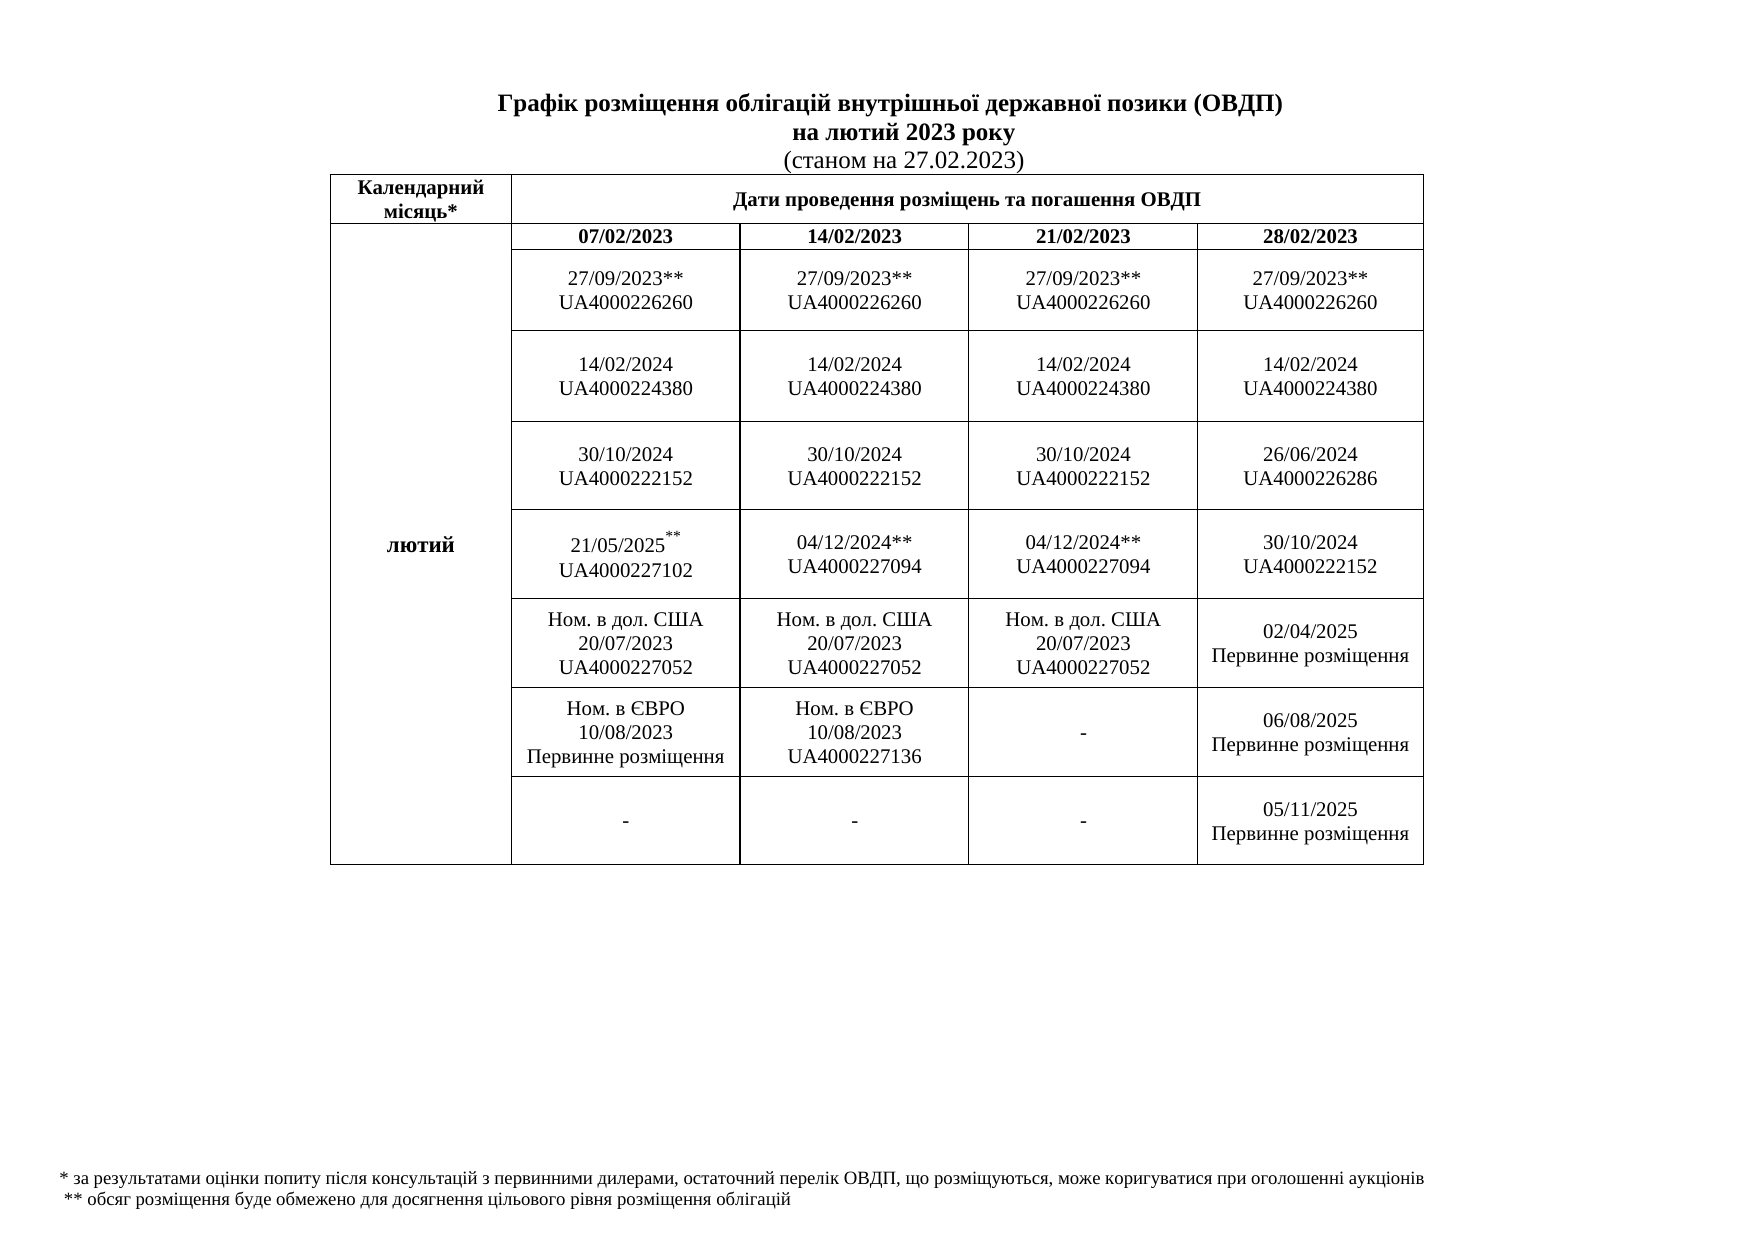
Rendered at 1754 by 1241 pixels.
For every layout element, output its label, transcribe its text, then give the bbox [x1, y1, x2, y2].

table_cell Ном. в ЄВРО 10/08/2023 UA4000227136 [741, 688, 968, 776]
table_cell 02/04/2025 Первинне розміщення [1198, 599, 1423, 687]
table_cell 04/12/2024** UA4000227094 [969, 510, 1197, 598]
table_cell - [741, 777, 968, 864]
table_cell 27/09/2023** UA4000226260 [1198, 250, 1423, 330]
table_cell 04/12/2024** UA4000227094 [741, 510, 968, 598]
table_cell 14/02/2024 UA4000224380 [969, 331, 1197, 421]
table_cell 27/09/2023** UA4000226260 [741, 250, 968, 330]
table_header Календарний місяць* [331, 175, 511, 223]
table_cell 06/08/2025 Первинне розміщення [1198, 688, 1423, 776]
table_cell 30/10/2024 UA4000222152 [969, 422, 1197, 509]
table_cell - [969, 688, 1197, 776]
table_cell лютий [331, 224, 511, 864]
table_cell 07/02/2023 [512, 224, 739, 248]
table_cell 21/05/2025** UA4000227102 [512, 510, 739, 598]
table_cell 14/02/2023 [741, 224, 968, 248]
table_cell 27/09/2023** UA4000226260 [969, 250, 1197, 330]
text (станом на 27.02.2023) [59, 145, 1692, 174]
table_cell 21/02/2023 [969, 224, 1197, 248]
table_cell - [512, 777, 739, 864]
table_cell Ном. в дол. США 20/07/2023 UA4000227052 [741, 599, 968, 687]
table_cell 27/09/2023** UA4000226260 [512, 250, 739, 330]
table_cell 14/02/2024 UA4000224380 [512, 331, 739, 421]
table_cell Ном. в дол. США 20/07/2023 UA4000227052 [512, 599, 739, 687]
table_cell 14/02/2024 UA4000224380 [741, 331, 968, 421]
table_cell Ном. в ЄВРО 10/08/2023 Первинне розміщення [512, 688, 739, 776]
table_header Дати проведення розміщень та погашення ОВДП [512, 175, 1423, 223]
table_cell 14/02/2024 UA4000224380 [1198, 331, 1423, 421]
text на лютий 2023 року [59, 117, 1692, 145]
table_cell 05/11/2025 Первинне розміщення [1198, 777, 1423, 864]
table_cell - [969, 777, 1197, 864]
table_cell 30/10/2024 UA4000222152 [1198, 510, 1423, 598]
table_cell 30/10/2024 UA4000222152 [741, 422, 968, 509]
table_cell Ном. в дол. США 20/07/2023 UA4000227052 [969, 599, 1197, 687]
table_cell 28/02/2023 [1198, 224, 1423, 248]
table_cell 30/10/2024 UA4000222152 [512, 422, 739, 509]
table_cell 26/06/2024 UA4000226286 [1198, 422, 1423, 509]
text Графік розміщення облігацій внутрішньої державної позики (ОВДП) [59, 88, 1721, 117]
